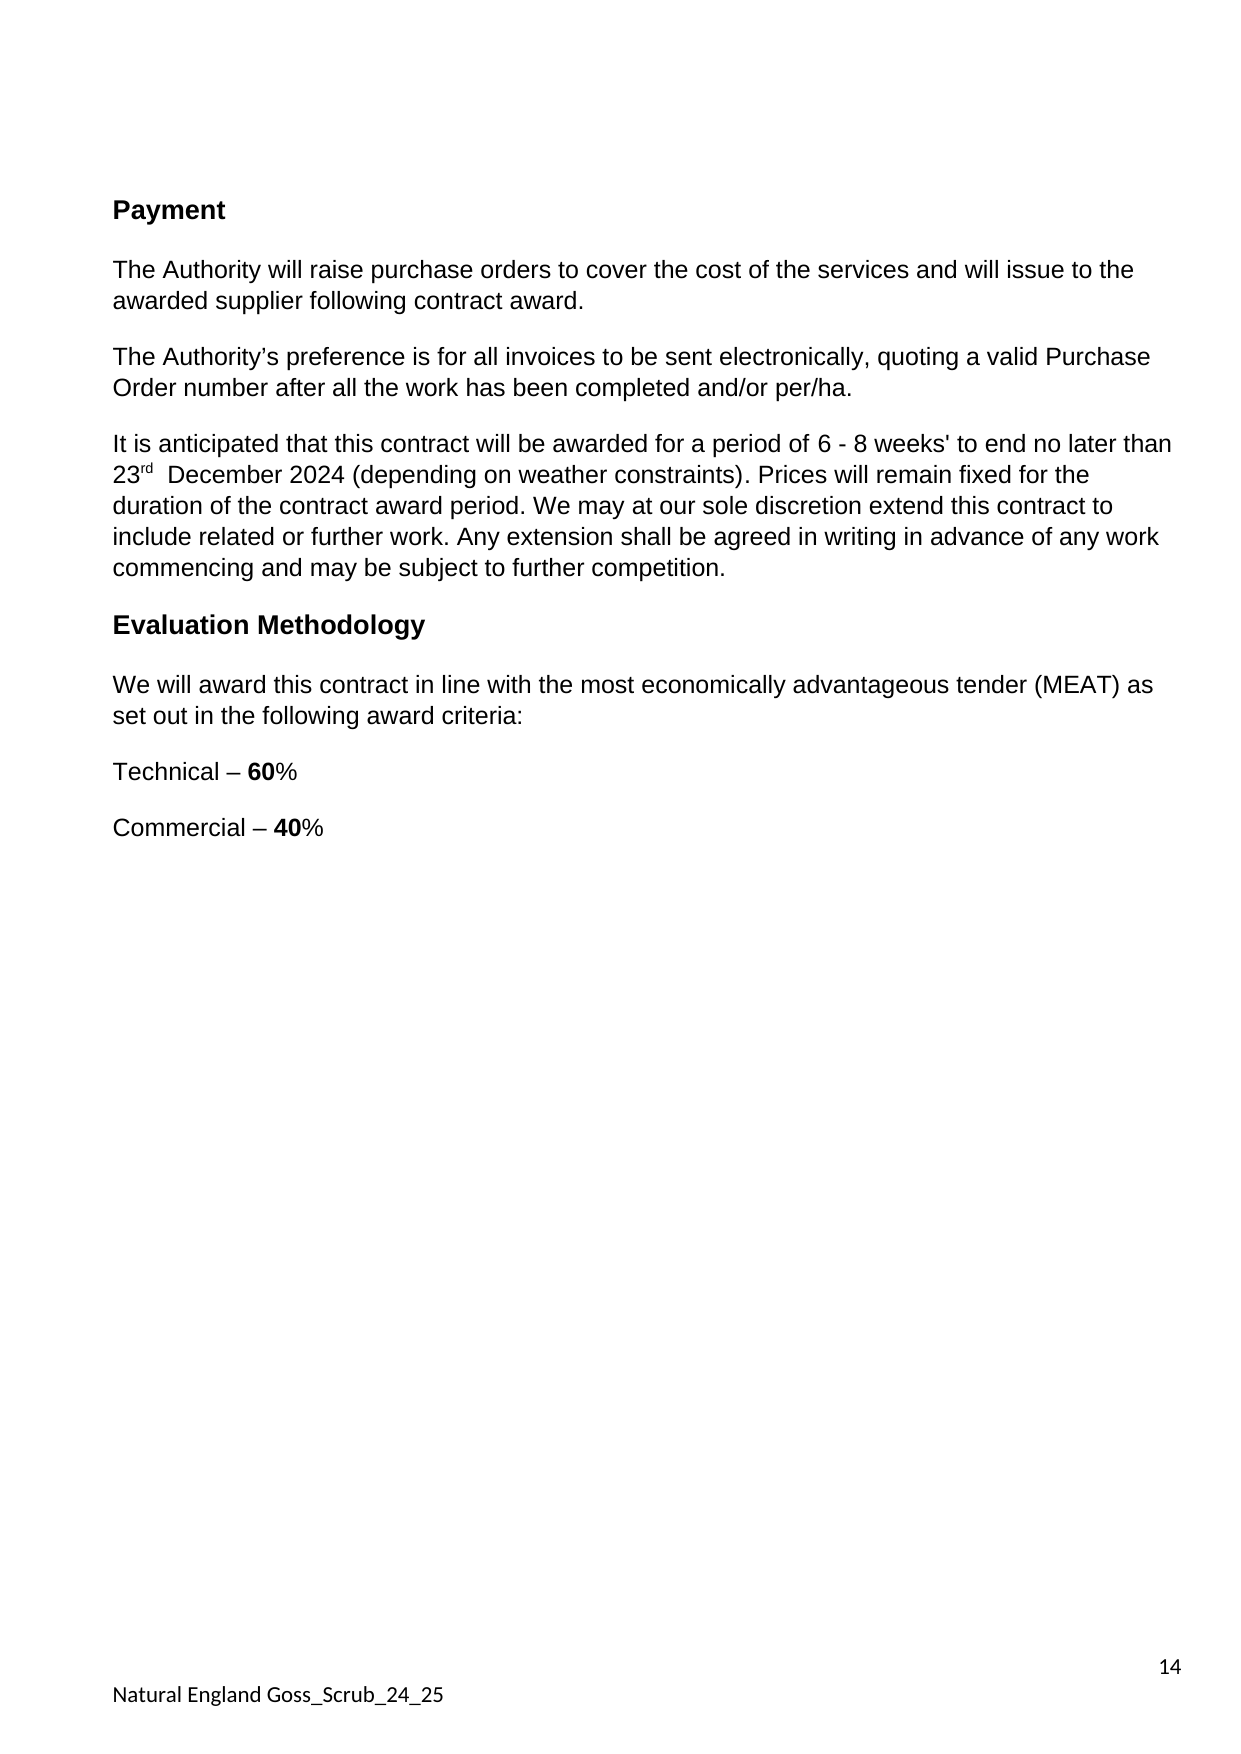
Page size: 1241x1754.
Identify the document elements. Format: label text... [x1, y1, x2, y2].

text We will award this contract in line with the most economically advantageous tender (MEAT) as set out in the following award criteria: [112, 670, 1181, 730]
text Commercial – 40% [112, 813, 1181, 842]
text Evaluation Methodology [112, 609, 1181, 640]
text The Authority’s preference is for all invoices to be sent electronically, quoting a valid Purchase Order number after all the work has been completed and/or per/ha. [112, 342, 1181, 402]
text The Authority will raise purchase orders to cover the cost of the services and will issue to the awarded supplier following contract award. [112, 255, 1181, 314]
text It is anticipated that this contract will be awarded for a period of 6 - 8 weeks' to end no later than 23rd December 2024 (depending on weather constraints). Prices will remain fixed for the duration of the contract award period. We may at our sole discretion extend this contract to include related or further work. Any extension shall be agreed in writing in advance of any work commencing and may be subject to further competition. [112, 429, 1181, 582]
text Technical – 60% [112, 757, 1181, 786]
text Payment [112, 194, 1181, 225]
